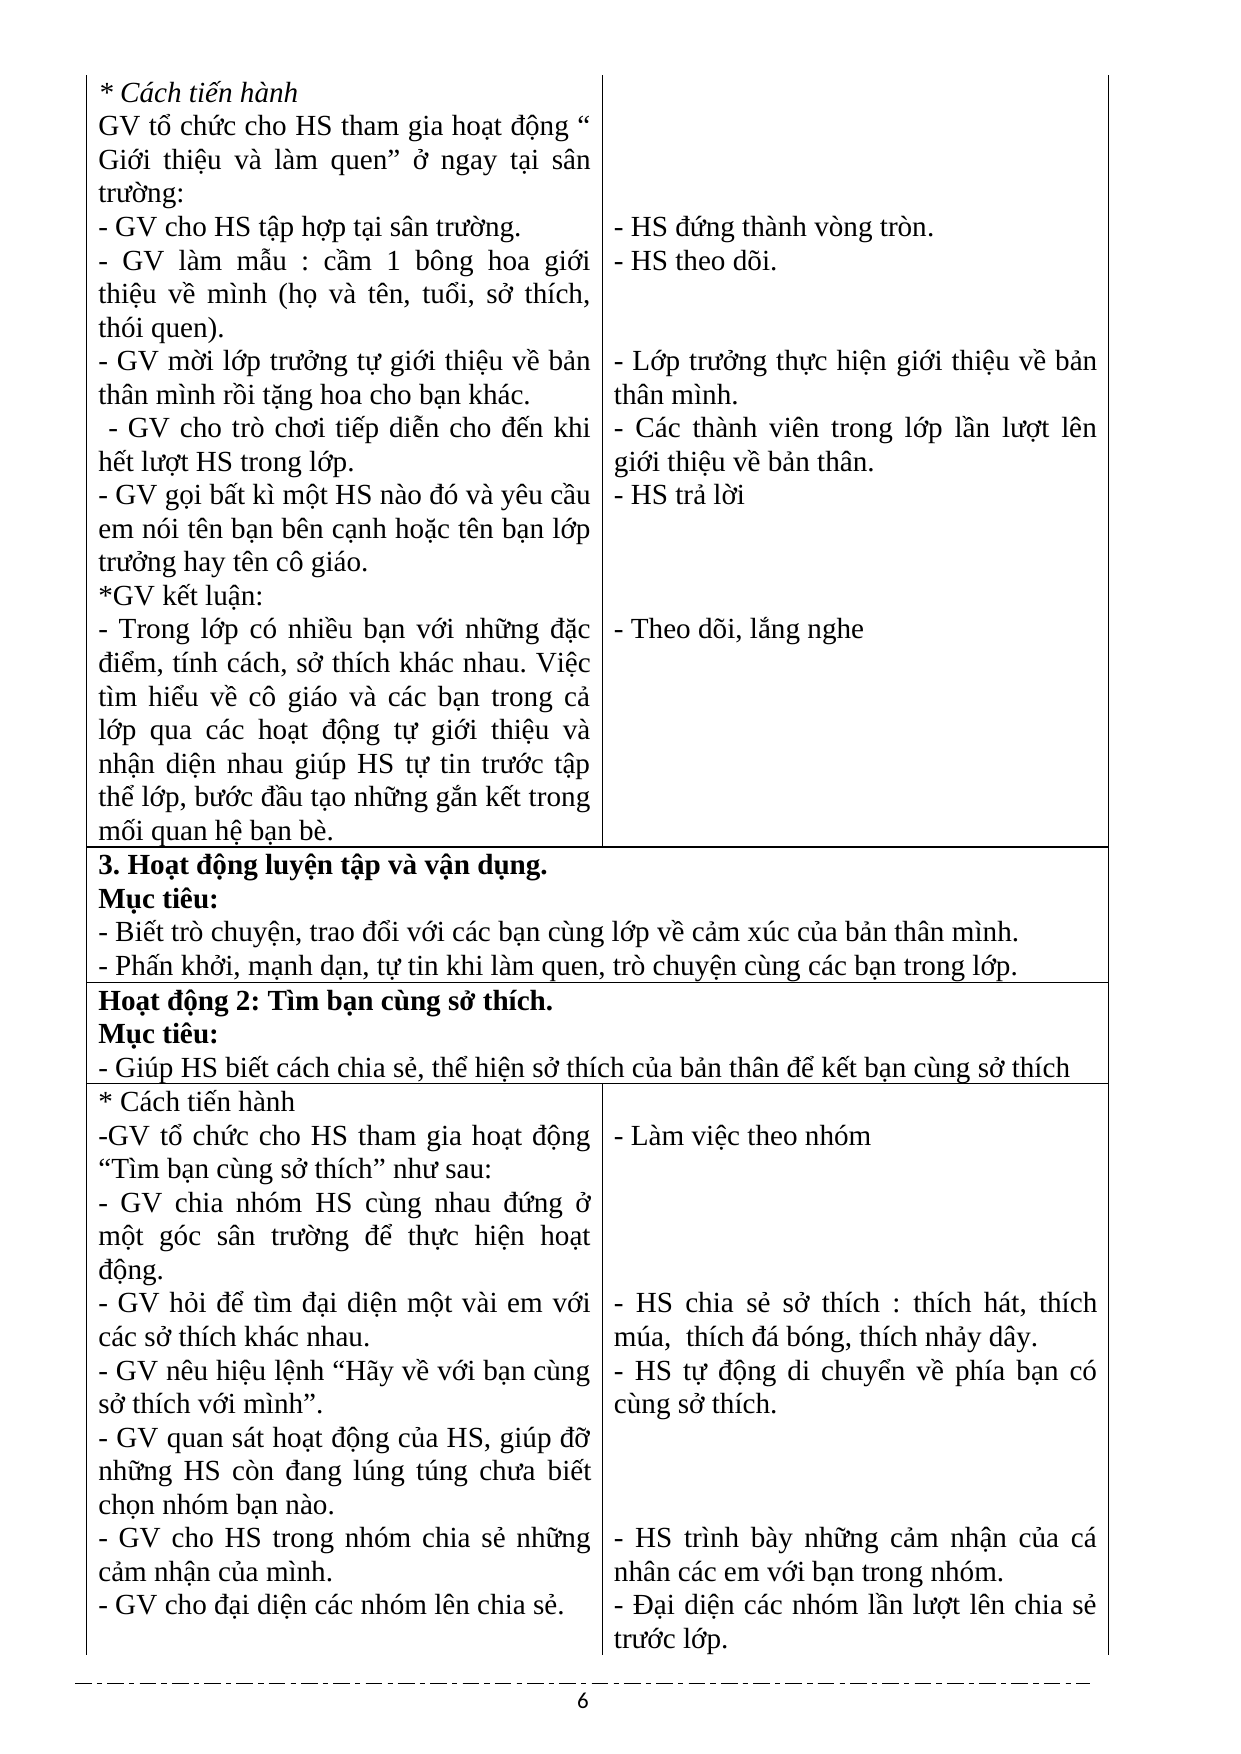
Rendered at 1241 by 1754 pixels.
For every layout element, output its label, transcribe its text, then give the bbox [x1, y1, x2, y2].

table_cell Mục tiêu: - Giúp HS biết cách chia sẻ, thể hiện sở thích của bản thân để kết bạn cùng sở thích [87, 1016, 1108, 1083]
table_cell - HS đứng thành vòng tròn. - HS theo dõi. - Lớp trưởng thực hiện giới thiệu về bản thân mình. - Các thành viên trong lớp lần lượt lên giới thiệu về bản thân. - HS trả lời [603, 75, 1108, 578]
table_cell 3. Hoạt động luyện tập và vận dụng. Mục tiêu: - Biết trò chuyện, trao đổi với các bạn cùng lớp về cảm xúc của bản thân mình. - Phấn khởi, mạnh dạn, tự tin khi làm quen, trò chuyện cùng các bạn trong lớp. [87, 848, 1108, 982]
table_cell *GV kết luận: - Trong lớp có nhiều bạn với những đặc điểm, tính cách, sở thích khác nhau. Việc tìm hiểu về cô giáo và các bạn trong cả lớp qua các hoạt động tự giới thiệu và nhận diện nhau giúp HS tự tin trước tập thể lớp, bước đầu tạo những gắn kết trong mối quan hệ bạn bè. [87, 578, 602, 846]
table_cell - Theo dõi, lắng nghe [603, 578, 1108, 846]
table_cell * Cách tiến hành GV tổ chức cho HS tham gia hoạt động “ Giới thiệu và làm quen” ở ngay tại sân trường: - GV cho HS tập hợp tại sân trường. - GV làm mẫu : cầm 1 bông hoa giới thiệu về mình (họ và tên, tuổi, sở thích, thói quen). - GV mời lớp trưởng tự giới thiệu về bản thân mình rồi tặng hoa cho bạn khác. - GV cho trò chơi tiếp diễn cho đến khi hết lượt HS trong lớp. - GV gọi bất kì một HS nào đó và yêu cầu em nói tên bạn bên cạnh hoặc tên bạn lớp trưởng hay tên cô giáo. [87, 75, 602, 578]
table_cell Hoạt động 2: Tìm bạn cùng sở thích. [87, 983, 1108, 1016]
